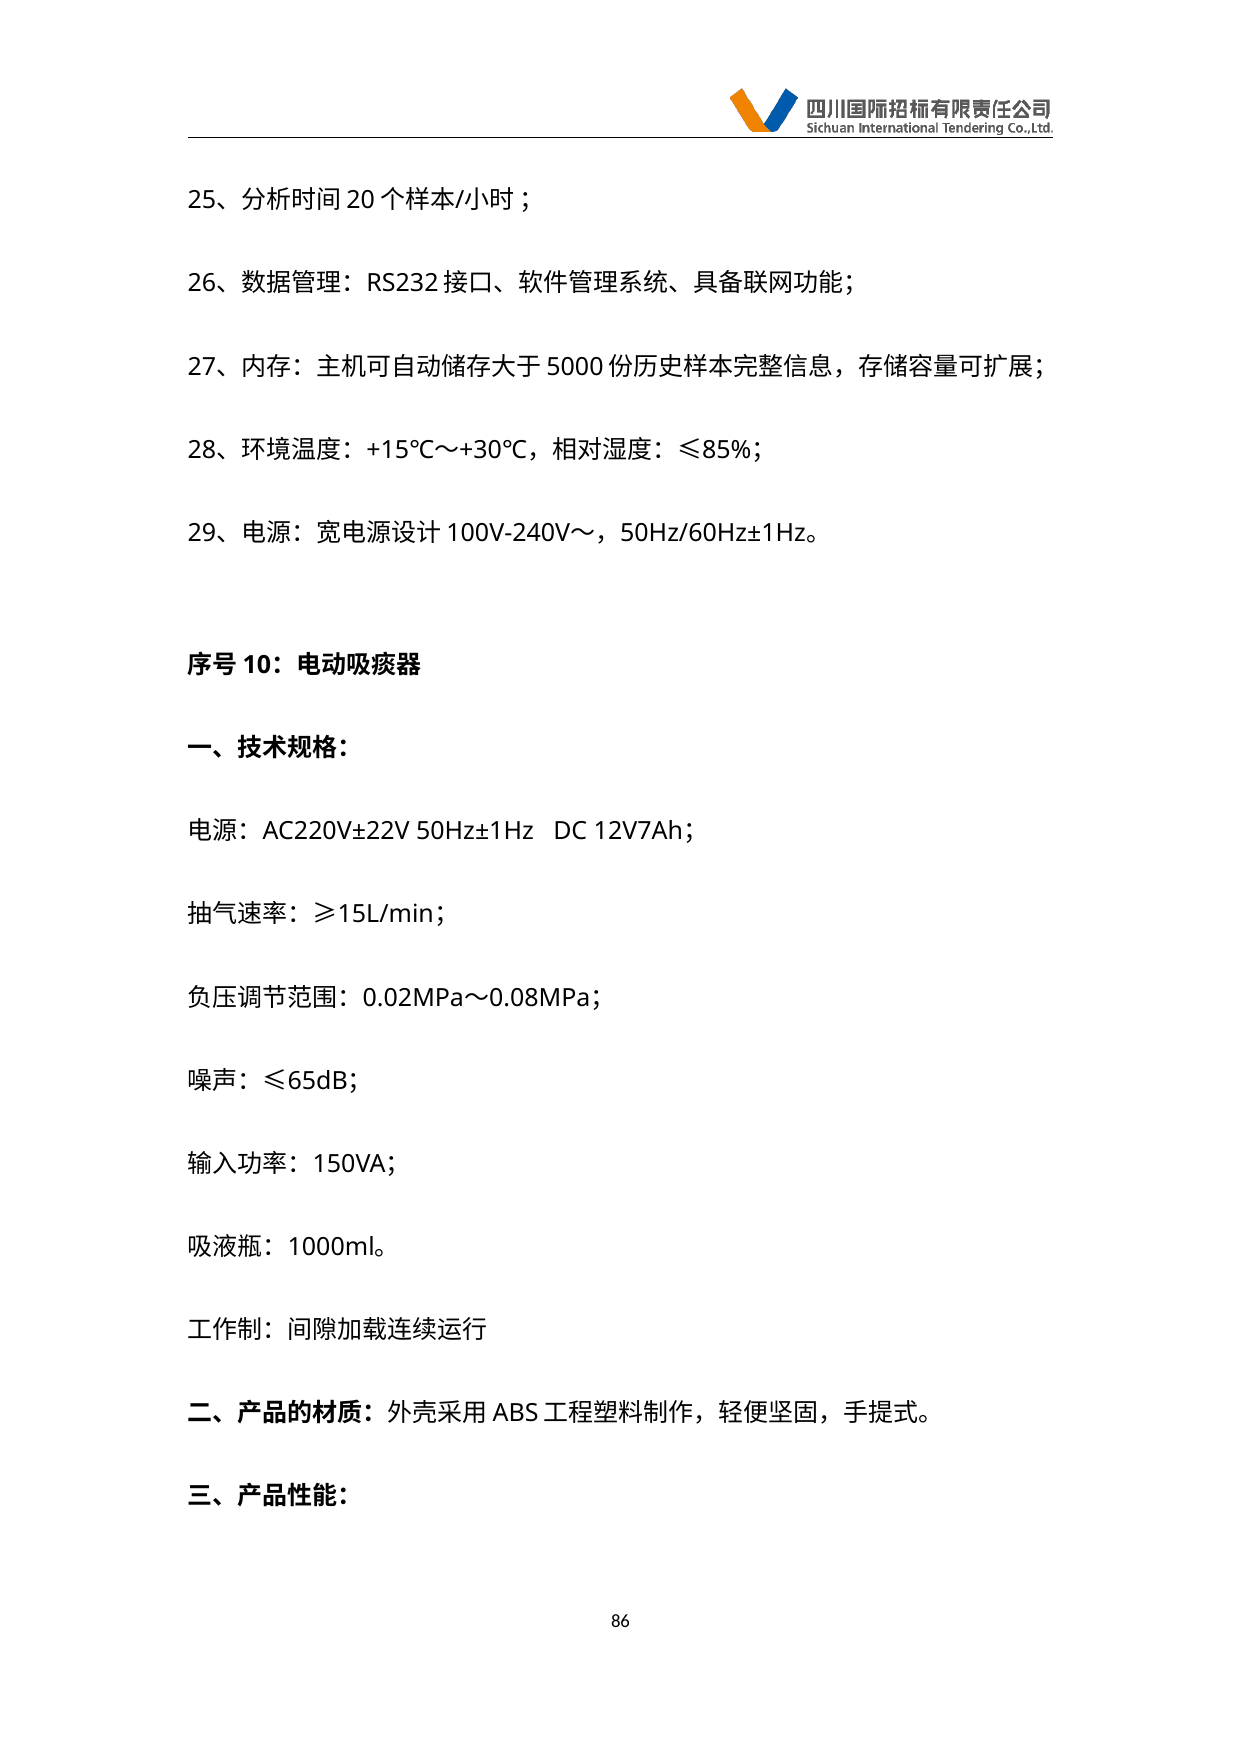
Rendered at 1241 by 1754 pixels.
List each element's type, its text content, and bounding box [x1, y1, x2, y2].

text 二、产品的材质：外壳采用ABS工程塑料制作，轻便坚固，手提式。 [187, 1378, 1053, 1443]
text 三、产品性能： [187, 1461, 1053, 1526]
text 序号10：电动吸痰器 [187, 630, 1053, 695]
text 吸液瓶：1000ml。 [187, 1212, 1053, 1277]
text 抽气速率：≥15L/min； [187, 879, 1053, 944]
text 25、分析时间20个样本/小时 ； [187, 165, 1053, 230]
text 噪声：≤65dB； [187, 1046, 1053, 1111]
text 工作制：间隙加载连续运行 [187, 1295, 1053, 1360]
text 29、电源：宽电源设计100V-240V～，50Hz/60Hz±1Hz。 [187, 498, 1053, 563]
text 输入功率：150VA； [187, 1129, 1053, 1194]
text 26、数据管理：RS232接口、软件管理系统、具备联网功能； [187, 248, 1053, 313]
text 28、环境温度：+15℃～+30℃，相对湿度：≤85%； [187, 415, 1053, 480]
text 负压调节范围：0.02MPa～0.08MPa； [187, 963, 1053, 1028]
text 27、内存：主机可自动储存大于5000份历史样本完整信息，存储容量可扩展； [187, 332, 1053, 397]
text 电源：AC220V±22V 50Hz±1Hz DC 12V7Ah； [187, 796, 1053, 861]
picture [729, 88, 1053, 135]
list 技术规格： [187, 713, 1053, 778]
